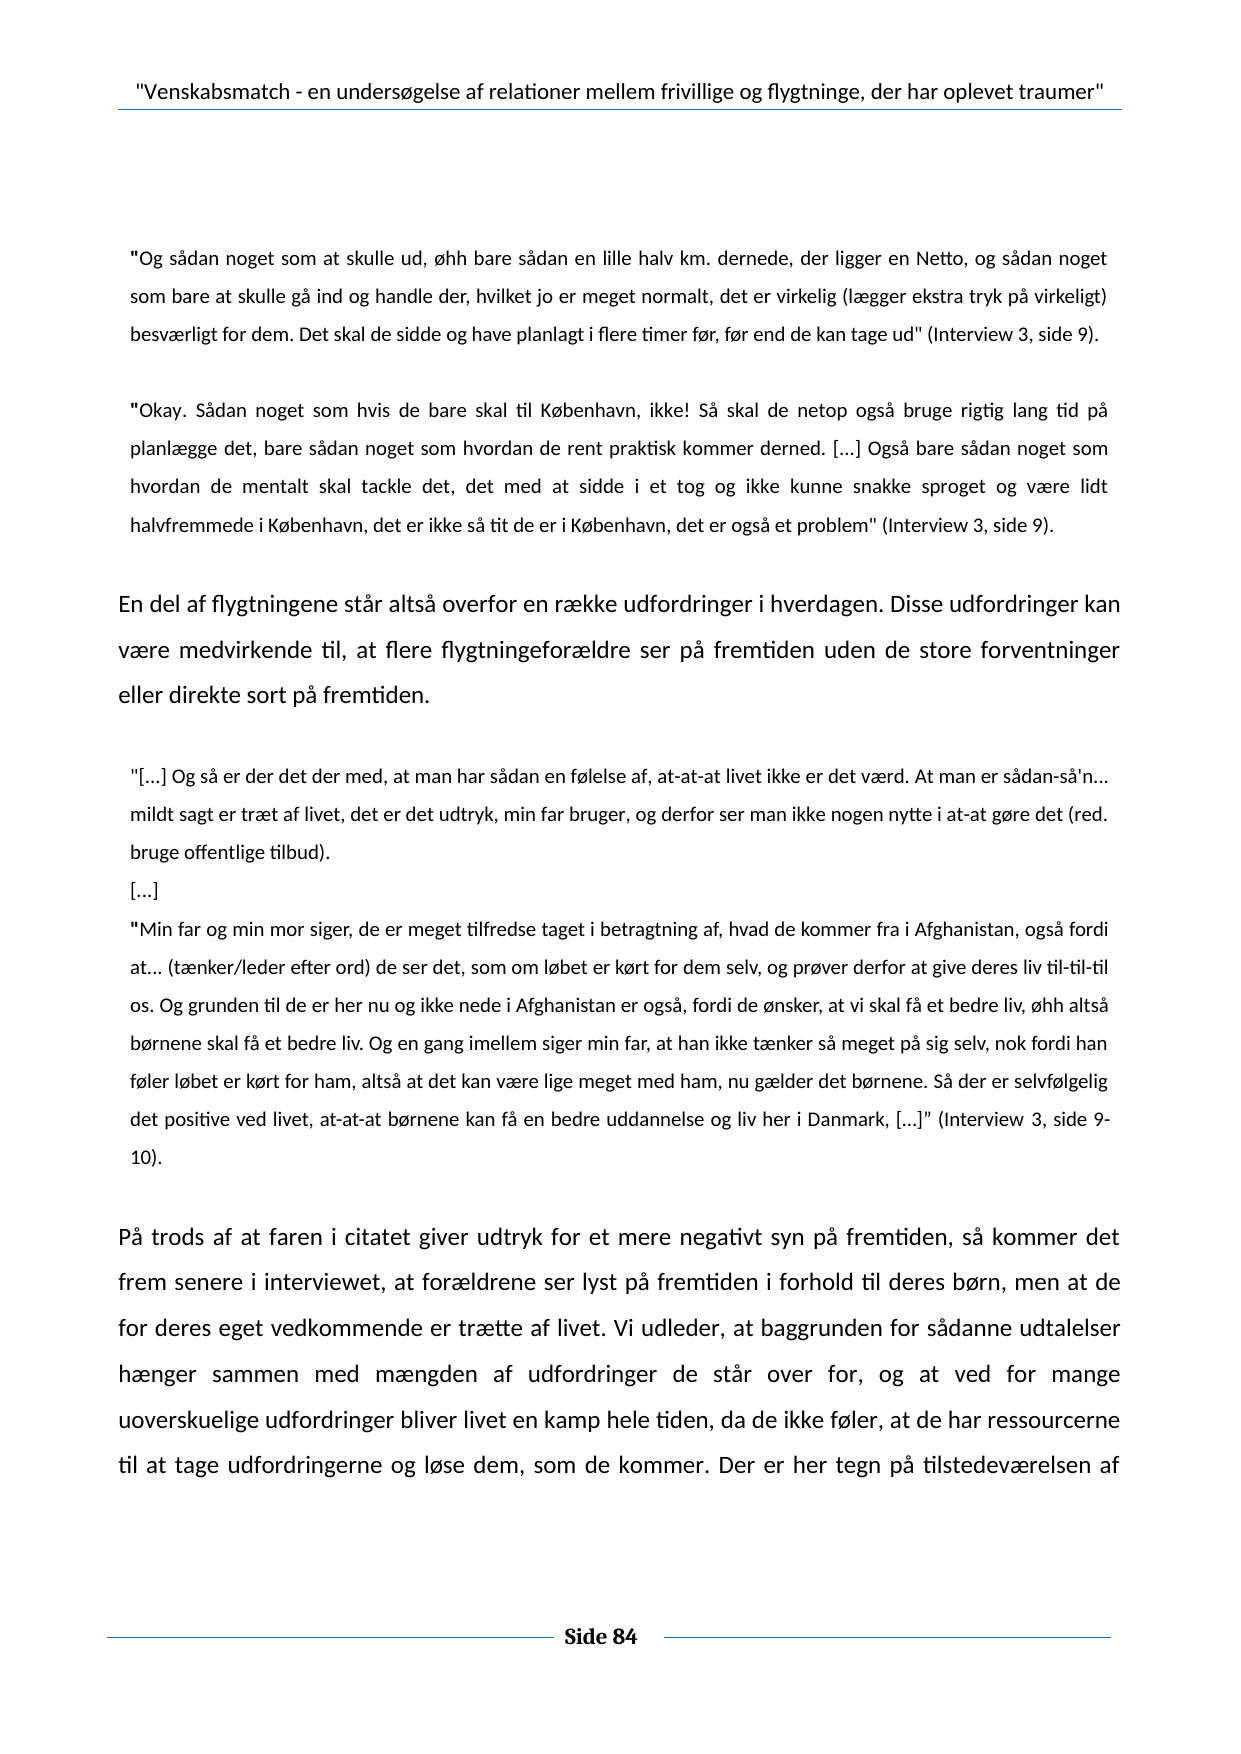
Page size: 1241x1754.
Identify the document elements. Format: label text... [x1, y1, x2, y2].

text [118, 1221, 1122, 1480]
text [...] [130, 878, 1110, 903]
text "Okay. Sådan noget som hvis de bare skal til København, ikke! Så skal de netop også bruge rigtig lang tid på planlægge det, bare sådan noget som hvordan de rent praktisk kommer derned. [...] Også bare sådan noget som hvordan de mentalt skal tackle det, det med at sidde i et tog og ikke kunne snakke sproget og være lidt halvfremmede i København, det er ikke så tit de er i København, det er også et problem" (Interview 3, side 9). [130, 397, 1110, 537]
text "Og sådan noget som at skulle ud, øhh bare sådan en lille halv km. dernede, der ligger en Netto, og sådan noget som bare at skulle gå ind og handle der, hvilket jo er meget normalt, det er virkelig (lægger ekstra tryk på virkeligt) besværligt for dem. Det skal de sidde og have planlagt i flere timer før, før end de kan tage ud" (Interview 3, side 9). [130, 245, 1110, 347]
text "Min far og min mor siger, de er meget tilfredse taget i betragtning af, hvad de kommer fra i Afghanistan, også fordi at... (tænker/leder efter ord) de ser det, som om løbet er kørt for dem selv, og prøver derfor at give deres liv til-til-til os. Og grunden til de er her nu og ikke nede i Afghanistan er også, fordi de ønsker, at vi skal få et bedre liv, øhh altså børnene skal få et bedre liv. Og en gang imellem siger min far, at han ikke tænker så meget på sig selv, nok fordi han føler løbet er kørt for ham, altså at det kan være lige meget med ham, nu gælder det børnene. Så der er selvfølgelig det positive ved livet, at-at-at børnene kan få en bedre uddannelse og liv her i Danmark, […]” (Interview 3, side 9-10). [130, 916, 1110, 1170]
text En del af flygtningene står altså overfor en række udfordringer i hverdagen. Disse udfordringer kan være medvirkende til, at flere flygtningeforældre ser på fremtiden uden de store forventninger eller direkte sort på fremtiden. [118, 588, 1122, 710]
text "[...] Og så er der det der med, at man har sådan en følelse af, at-at-at livet ikke er det værd. At man er sådan-så'n... mildt sagt er træt af livet, det er det udtryk, min far bruger, og derfor ser man ikke nogen nytte i at-at gøre det (red. bruge offentlige tilbud). [130, 763, 1110, 865]
